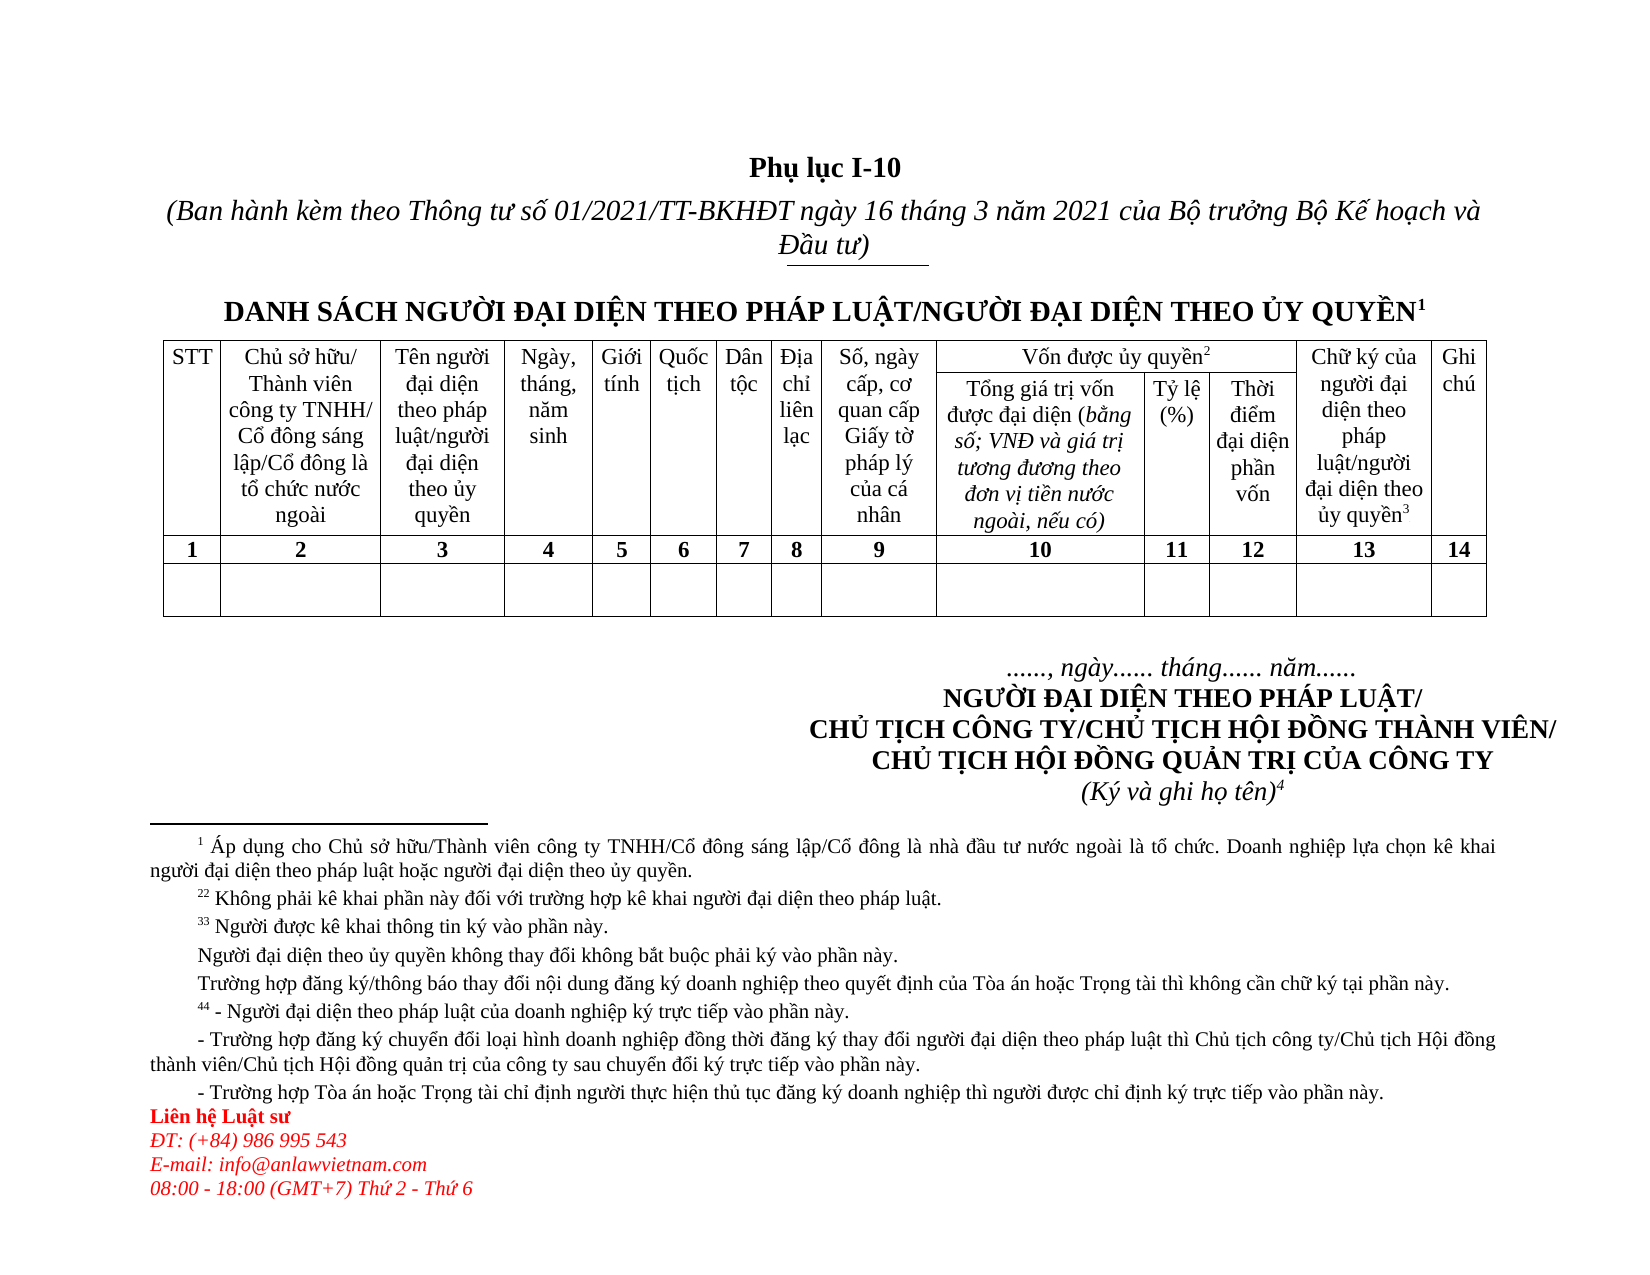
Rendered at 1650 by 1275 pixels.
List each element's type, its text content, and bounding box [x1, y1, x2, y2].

table_header Vốn được ủy quyền2 [937, 341, 1296, 372]
table_cell 11 [1145, 536, 1209, 562]
table_cell Tỷ lệ (%) [1145, 373, 1209, 535]
table_cell 7 [717, 536, 771, 562]
table_header Dân tộc [717, 341, 771, 535]
table_cell 5 [593, 536, 650, 562]
table_cell [772, 564, 821, 616]
table_header Quốc tịch [651, 341, 716, 535]
table_cell [651, 564, 716, 616]
text Phụ lục I-10 [150, 150, 1500, 183]
table_header Tên người đại diện theo pháp luật/người đại diện theo ủy quyền [381, 341, 504, 535]
table_cell [937, 564, 1144, 616]
table_cell 8 [772, 536, 821, 562]
table_header Ghi chú [1432, 341, 1486, 535]
table_cell 14 [1432, 536, 1486, 562]
table_header Địa chỉ liên lạc [772, 341, 821, 535]
table_cell 10 [937, 536, 1144, 562]
table_header ......, ngày...... tháng...... năm...... NGƯỜI ĐẠI DIỆN THEO PHÁP LUẬT/ CHỦ TỊCH CÔNG TY/CHỦ TỊCH HỘI ĐỒNG THÀNH VIÊN/ CHỦ TỊCH HỘI ĐỒNG QUẢN TRỊ CỦA CÔNG TY (Ký và ghi họ tên)4 [744, 651, 1623, 807]
table_cell [717, 564, 771, 616]
text (Ban hành kèm theo Thông tư số 01/2021/TT-BKHĐT ngày 16 tháng 3 năm 2021 của Bộ trưởng Bộ Kế hoạch và Đầu tư) [150, 193, 1500, 261]
table_cell [164, 564, 220, 616]
table_header Giới tính [593, 341, 650, 535]
table_cell Thời điểm đại diện phần vốn [1210, 373, 1296, 535]
table_cell 13 [1297, 536, 1431, 562]
table_cell 6 [651, 536, 716, 562]
table_cell [221, 564, 380, 616]
table_cell 1 [164, 536, 220, 562]
table_header Ngày, tháng, năm sinh [505, 341, 592, 535]
table_cell [1297, 564, 1431, 616]
table_cell [1432, 564, 1486, 616]
table_cell 4 [505, 536, 592, 562]
table_header STT [164, 341, 220, 535]
table_cell [593, 564, 650, 616]
table_header Chủ sở hữu/ Thành viên công ty TNHH/ Cổ đông sáng lập/Cổ đông là tổ chức nước ngoài [221, 341, 380, 535]
table_cell [1145, 564, 1209, 616]
table_cell 12 [1210, 536, 1296, 562]
table_cell [1210, 564, 1296, 616]
table_header Chữ ký của người đại diện theo pháp luật/người đại diện theo ủy quyền3 [1297, 341, 1431, 535]
table_cell [381, 564, 504, 616]
table_cell 3 [381, 536, 504, 562]
table_cell [822, 564, 936, 616]
table_cell 9 [822, 536, 936, 562]
table_header Số, ngày cấp, cơ quan cấp Giấy tờ pháp lý của cá nhân [822, 341, 936, 535]
table_cell 2 [221, 536, 380, 562]
table_cell [505, 564, 592, 616]
text DANH SÁCH NGƯỜI ĐẠI DIỆN THEO PHÁP LUẬT/NGƯỜI ĐẠI DIỆN THEO ỦY QUYỀN1 [150, 294, 1500, 328]
table_cell Tổng giá trị vốn được đại diện (bằng số; VNĐ và giá trị tương đương theo đơn vị tiền nước ngoài, nếu có) [937, 373, 1144, 535]
